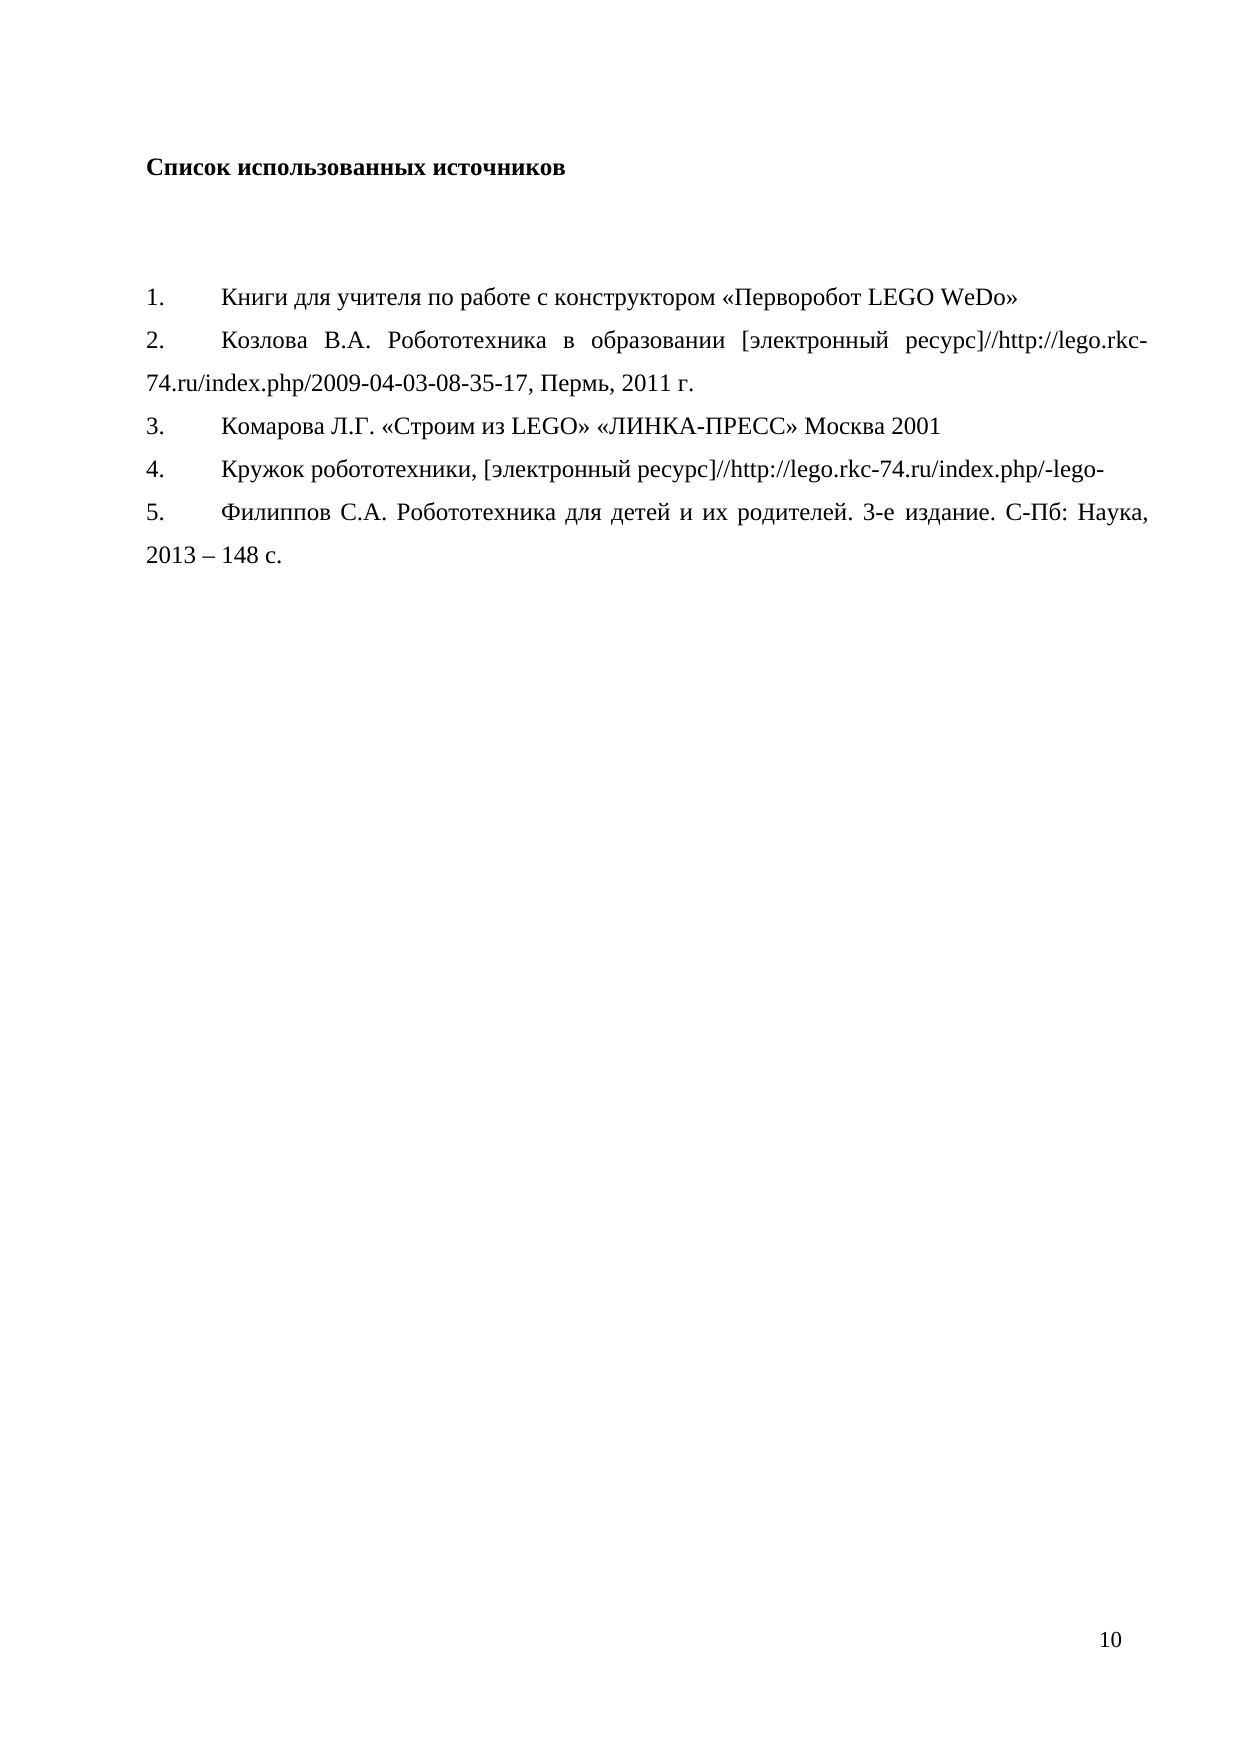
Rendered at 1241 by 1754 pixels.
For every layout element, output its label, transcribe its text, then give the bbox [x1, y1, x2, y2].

text 1. Книги для учителя по работе с конструктором «Перворобот LEGO WeDo» [146, 282, 1148, 310]
text Список использованных источников [146, 152, 1148, 180]
text 2. Козлова В.А. Робототехника в образовании [электронный ресурс]//http://lego.rkc-74.ru/index.php/2009-04-03-08-35-17, Пермь, 2011 г. [146, 325, 1148, 397]
text 3. Комарова Л.Г. «Строим из LEGO» «ЛИНКА-ПРЕСС» Москва 2001 [146, 411, 1148, 440]
text 4. Кружок робототехники, [электронный ресурс]//http://lego.rkc-74.ru/index.php/-lego- [146, 454, 1148, 483]
text 5. Филиппов С.А. Робототехника для детей и их родителей. 3-е издание. С-Пб: Наука, 2013 – 148 с. [146, 497, 1148, 569]
